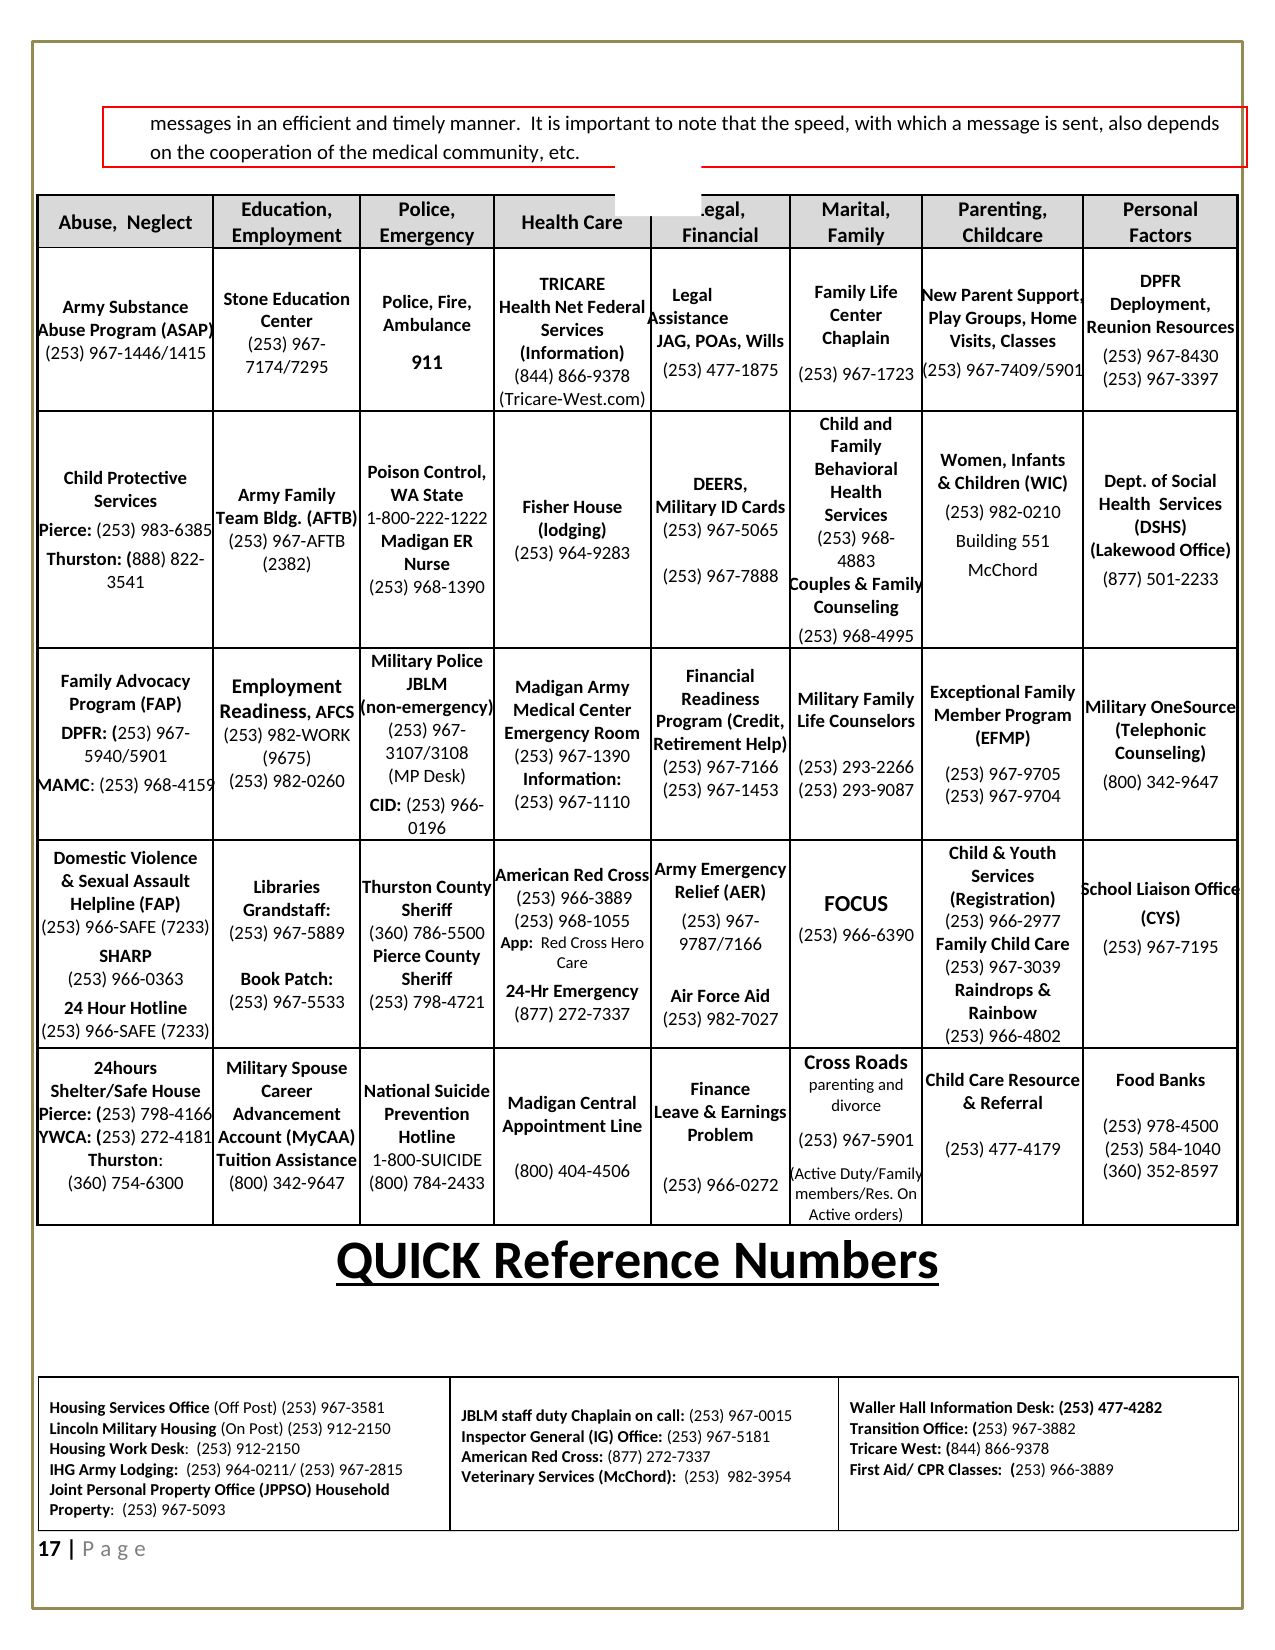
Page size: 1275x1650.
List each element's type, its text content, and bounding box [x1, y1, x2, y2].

table_cell Domestic Violence & Sexual Assault Helpline (FAP) (253) 966-SAFE (7233) SHARP (253) 966-0363 24 Hour Hotline (253) 966-SAFE (7233) [39, 841, 212, 1047]
table_cell Madigan Central Appointment Line (800) 404-4506 [495, 1049, 650, 1224]
table_header Abuse, Neglect [39, 196, 212, 247]
table_cell Women, Infants & Children (WIC) (253) 982-0210 Building 551 McChord [923, 412, 1082, 647]
table_cell National Suicide Prevention Hotline 1-800-SUICIDE (800) 784-2433 [361, 1049, 493, 1224]
table_cell Cross Roads parenting and divorce (253) 967-5901 (Active Duty/Family members/Res. On Active orders) [791, 1049, 921, 1224]
table_cell Legal Assistance JAG, POAs, Wills (253) 477-1875 [652, 249, 789, 410]
table_cell American Red Cross (253) 966-3889 (253) 968-1055 App: Red Cross Hero Care 24-Hr Emergency (877) 272-7337 [495, 841, 650, 1047]
table_cell Child & Youth Services (Registration) (253) 966-2977 Family Child Care (253) 967-3039 Raindrops & Rainbow (253) 966-4802 [923, 841, 1082, 1047]
table_cell Child and Family Behavioral Health Services (253) 968-4883 Couples & Family Counseling (253) 968-4995 [791, 412, 921, 647]
table_cell Exceptional Family Member Program (EFMP) (253) 967-9705 (253) 967-9704 [923, 649, 1082, 839]
table_cell Employment Readiness, AFCS (253) 982-WORK (9675) (253) 982-0260 [214, 649, 359, 839]
table_cell Thurston County Sheriff (360) 786-5500 Pierce County Sheriff (253) 798-4721 [361, 841, 493, 1047]
table_header Parenting, Childcare [923, 196, 1082, 247]
table_cell School Liaison Office (CYS) (253) 967-7195 [1084, 841, 1236, 1047]
table_cell Family Life Center Chaplain (253) 967-1723 [791, 249, 921, 410]
table_cell Military OneSource (Telephonic Counseling) (800) 342-9647 [1084, 649, 1236, 839]
table_cell Police, Fire, Ambulance 911 [361, 249, 493, 410]
table_cell Child Care Resource & Referral (253) 477-4179 [923, 1049, 1082, 1224]
table_cell Fisher House (lodging) (253) 964-9283 [495, 412, 650, 647]
table_cell Army Substance Abuse Program (ASAP) (253) 967-1446/1415 [39, 248, 212, 410]
table_cell Stone Education Center (253) 967-7174/7295 [214, 249, 359, 410]
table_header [39, 1378, 449, 1530]
text QUICK Reference Numbers [37, 1226, 1237, 1292]
table_cell DEERS, Military ID Cards (253) 967-5065 (253) 967-7888 [652, 412, 789, 647]
table_cell FOCUS (253) 966-6390 [791, 841, 921, 1047]
table_cell Family Advocacy Program (FAP) DPFR: (253) 967-5940/5901 MAMC: (253) 968-4159 [39, 649, 212, 839]
table_cell Poison Control, WA State 1-800-222-1222 Madigan ER Nurse (253) 968-1390 [361, 412, 493, 647]
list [104, 108, 1246, 166]
table_cell Child Protective Services Pierce: (253) 983-6385 Thurston: (888) 822-3541 [39, 412, 212, 647]
table_cell DPFR Deployment, Reunion Resources (253) 967-8430 (253) 967-3397 [1084, 249, 1236, 410]
table_cell Military Family Life Counselors (253) 293-2266 (253) 293-9087 [791, 649, 921, 839]
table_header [839, 1378, 1238, 1530]
table_cell Finance Leave & Earnings Problem (253) 966-0272 [652, 1049, 789, 1224]
table_cell Army Emergency Relief (AER) (253) 967-9787/7166 Air Force Aid (253) 982-7027 [652, 841, 789, 1047]
table_header Police, Emergency [361, 196, 493, 247]
table_cell 24hours Shelter/Safe House Pierce: (253) 798-4166 YWCA: (253) 272-4181 Thurston: (360) 754-6300 [39, 1049, 212, 1224]
table_cell Madigan Army Medical Center Emergency Room (253) 967-1390 Information: (253) 967-1110 [495, 649, 650, 839]
table_header Education, Employment [214, 196, 359, 247]
table_header Health Care [495, 196, 650, 247]
table_cell Libraries Grandstaff: (253) 967-5889 Book Patch: (253) 967-5533 [214, 841, 359, 1047]
table_cell Military Spouse Career Advancement Account (MyCAA) Tuition Assistance (800) 342-9647 [214, 1049, 359, 1224]
table_header Marital, Family [791, 196, 921, 247]
table_cell Military Police JBLM (non-emergency) (253) 967-3107/3108 (MP Desk) CID: (253) 966-0196 [361, 649, 493, 839]
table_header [451, 1378, 838, 1530]
table_cell Dept. of Social Health Services (DSHS) (Lakewood Office) (877) 501-2233 [1084, 412, 1236, 647]
table_cell TRICARE Health Net Federal Services (Information) (844) 866-9378 (Tricare-West.com) [495, 249, 650, 410]
table_cell Financial Readiness Program (Credit, Retirement Help) (253) 967-7166 (253) 967-1453 [652, 649, 789, 839]
table_cell Food Banks (253) 978-4500 (253) 584-1040 (360) 352-8597 [1084, 1049, 1236, 1224]
table_cell New Parent Support, Play Groups, Home Visits, Classes (253) 967-7409/5901 [923, 249, 1082, 410]
table_header Personal Factors [1084, 196, 1236, 247]
table_cell Army Family Team Bldg. (AFTB) (253) 967-AFTB (2382) [214, 412, 359, 647]
table_header Legal, Financial [652, 196, 789, 247]
